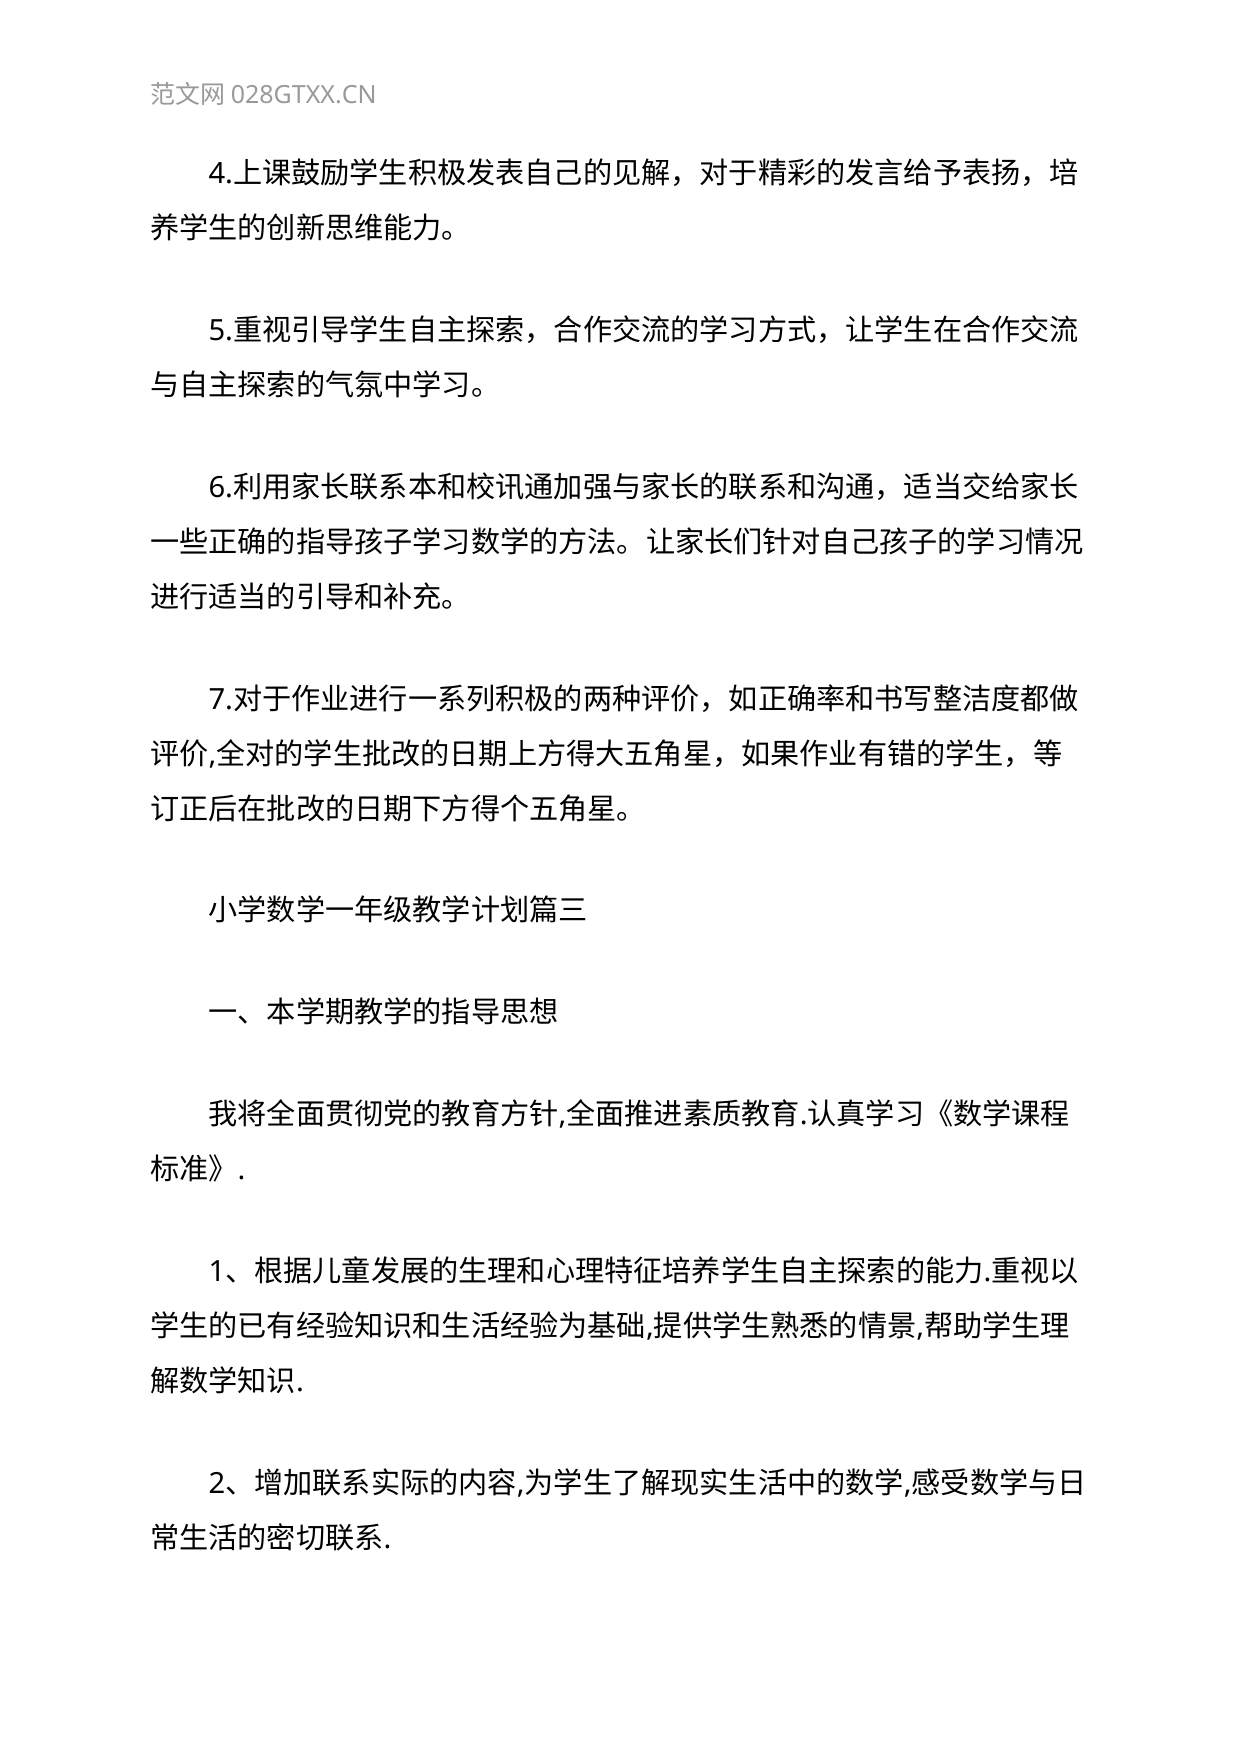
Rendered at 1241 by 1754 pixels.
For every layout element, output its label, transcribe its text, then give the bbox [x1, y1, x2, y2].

text 6.利用家长联系本和校讯通加强与家长的联系和沟通，适当交给家长一些正确的指导孩子学习数学的方法。让家长们针对自己孩子的学习情况进行适当的引导和补充。 [150, 463, 1090, 616]
text 一、本学期教学的指导思想 [150, 989, 1090, 1031]
text 小学数学一年级教学计划篇三 [150, 887, 1090, 929]
text 5.重视引导学生自主探索，合作交流的学习方式，让学生在合作交流与自主探索的气氛中学习。 [150, 307, 1090, 404]
text 2、增加联系实际的内容,为学生了解现实生活中的数学,感受数学与日常生活的密切联系. [150, 1459, 1090, 1557]
text 1、根据儿童发展的生理和心理特征培养学生自主探索的能力.重视以学生的已有经验知识和生活经验为基础,提供学生熟悉的情景,帮助学生理解数学知识. [150, 1247, 1090, 1400]
text 4.上课鼓励学生积极发表自己的见解，对于精彩的发言给予表扬，培养学生的创新思维能力。 [150, 150, 1090, 247]
text 我将全面贯彻党的教育方针,全面推进素质教育.认真学习《数学课程标准》. [150, 1091, 1090, 1188]
text 7.对于作业进行一系列积极的两种评价，如正确率和书写整洁度都做评价,全对的学生批改的日期上方得大五角星，如果作业有错的学生，等订正后在批改的日期下方得个五角星。 [150, 675, 1090, 827]
